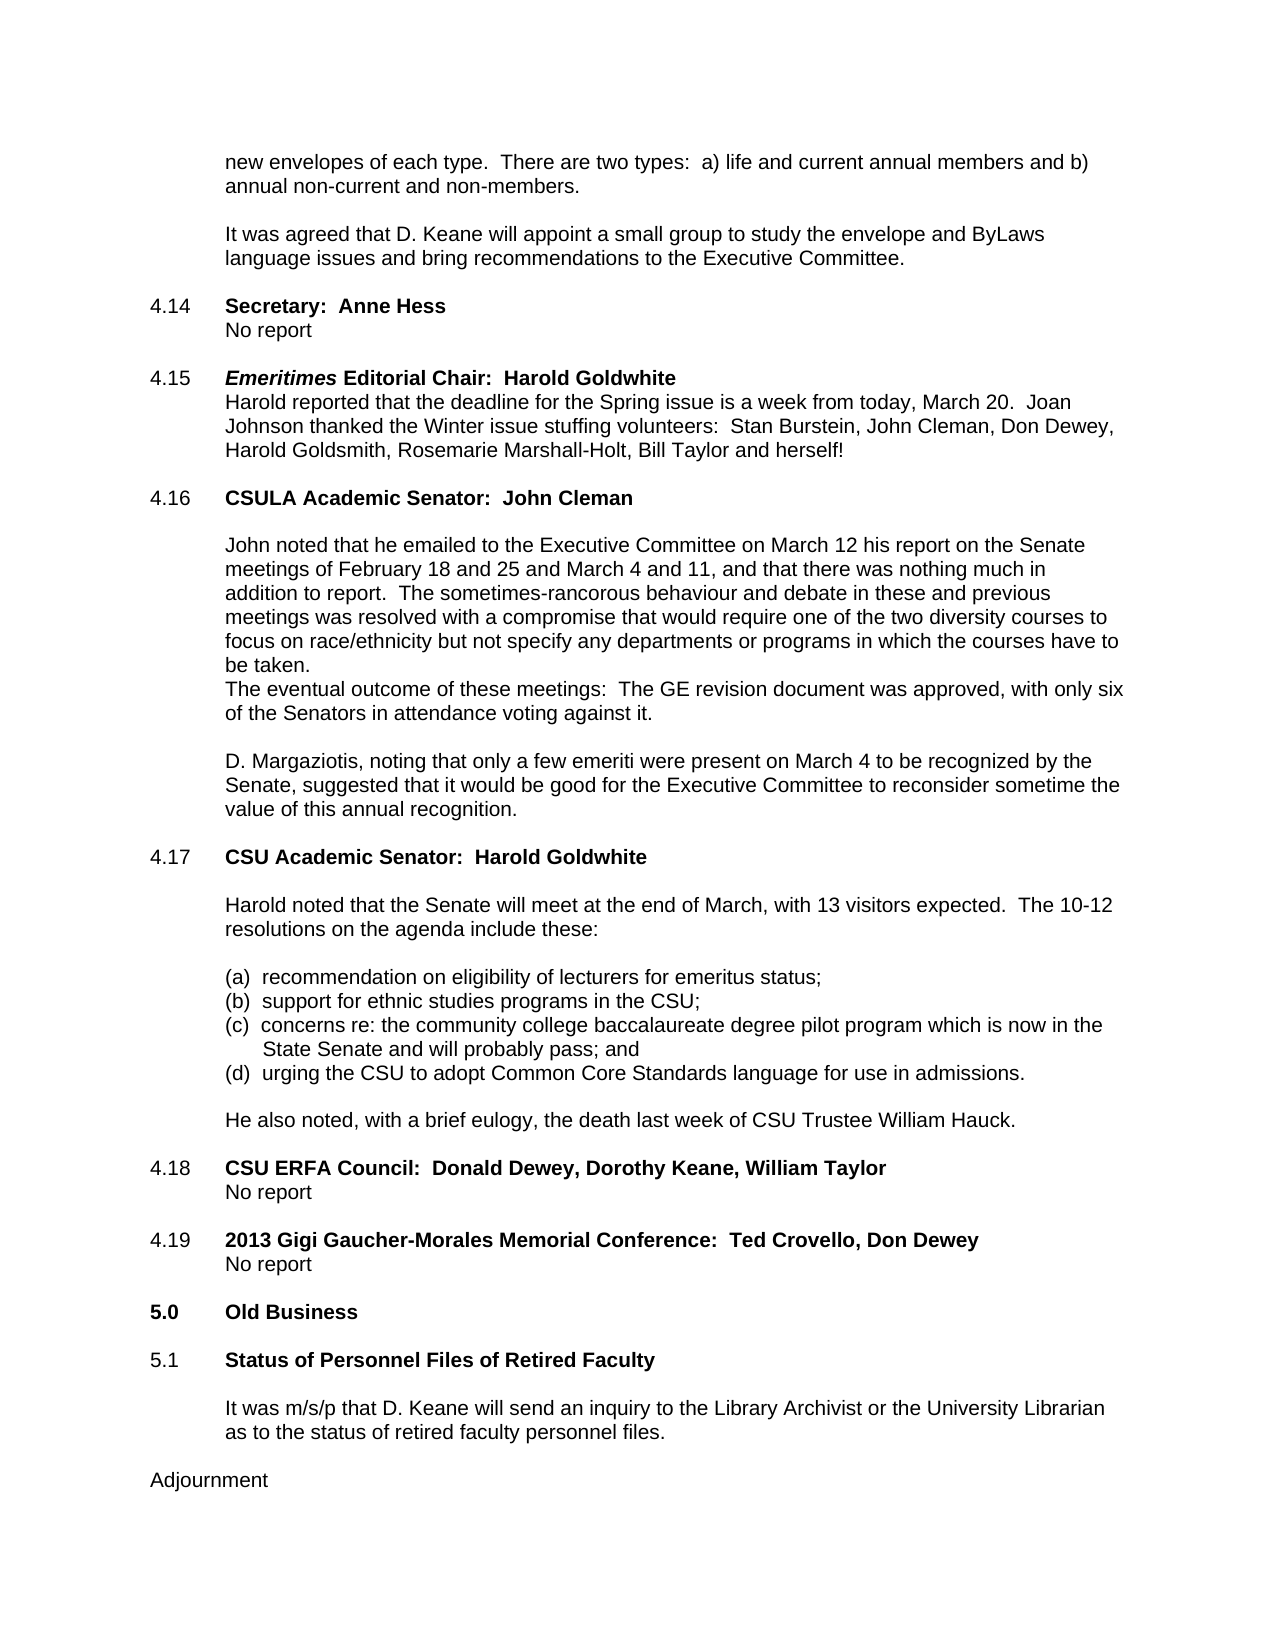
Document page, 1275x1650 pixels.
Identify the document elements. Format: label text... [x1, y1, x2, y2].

text No report [225, 1252, 1125, 1276]
text No report [225, 1180, 1125, 1204]
text (a) recommendation on eligibility of lecturers for emeritus status; [225, 964, 1125, 988]
text 5.1 Status of Personnel Files of Retired Faculty [150, 1348, 1125, 1372]
text (b) support for ethnic studies programs in the CSU; [225, 988, 1125, 1012]
text It was agreed that D. Keane will appoint a small group to study the envelope and ByLaws language issues and bring recommendations to the Executive Committee. [225, 222, 1125, 270]
text 4.16 CSULA Academic Senator: John Cleman [150, 485, 1125, 509]
text 4.19 2013 Gigi Gaucher-Morales Memorial Conference: Ted Crovello, Don Dewey [150, 1228, 1125, 1252]
text Adjournment [150, 1468, 1125, 1492]
text (c) concerns re: the community college baccalaureate degree pilot program which is now in the State Senate and will probably pass; and [225, 1012, 1125, 1060]
text 4.18 CSU ERFA Council: Donald Dewey, Dorothy Keane, William Taylor [150, 1156, 1125, 1180]
text 4.17 CSU Academic Senator: Harold Goldwhite [150, 845, 1125, 869]
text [225, 150, 1125, 198]
text (d) urging the CSU to adopt Common Core Standards language for use in admissions. [225, 1060, 1125, 1084]
text Harold noted that the Senate will meet at the end of March, with 13 visitors expected. The 10-12 resolutions on the agenda include these: [225, 893, 1125, 941]
text No report [225, 318, 1125, 342]
text The eventual outcome of these meetings: The GE revision document was approved, with only six of the Senators in attendance voting against it. [225, 677, 1125, 725]
text He also noted, with a brief eulogy, the death last week of CSU Trustee William Hauck. [225, 1108, 1125, 1132]
text It was m/s/p that D. Keane will send an inquiry to the Library Archivist or the University Librarian as to the status of retired faculty personnel files. [225, 1396, 1125, 1444]
text D. Margaziotis, noting that only a few emeriti were present on March 4 to be recognized by the Senate, suggested that it would be good for the Executive Committee to reconsider sometime the value of this annual recognition. [225, 749, 1125, 821]
text 4.14 Secretary: Anne Hess [150, 294, 1125, 318]
text John noted that he emailed to the Executive Committee on March 12 his report on the Senate meetings of February 18 and 25 and March 4 and 11, and that there was nothing much in addition to report. The sometimes-rancorous behaviour and debate in these and previous meetings was resolved with a compromise that would require one of the two diversity courses to focus on race/ethnicity but not specify any departments or programs in which the courses have to be taken. [225, 533, 1125, 677]
text 4.15 Emeritimes Editorial Chair: Harold Goldwhite [150, 366, 1125, 389]
text Harold reported that the deadline for the Spring issue is a week from today, March 20. Joan Johnson thanked the Winter issue stuffing volunteers: Stan Burstein, John Cleman, Don Dewey, Harold Goldsmith, Rosemarie Marshall-Holt, Bill Taylor and herself! [225, 389, 1125, 461]
text 5.0 Old Business [150, 1300, 1125, 1324]
